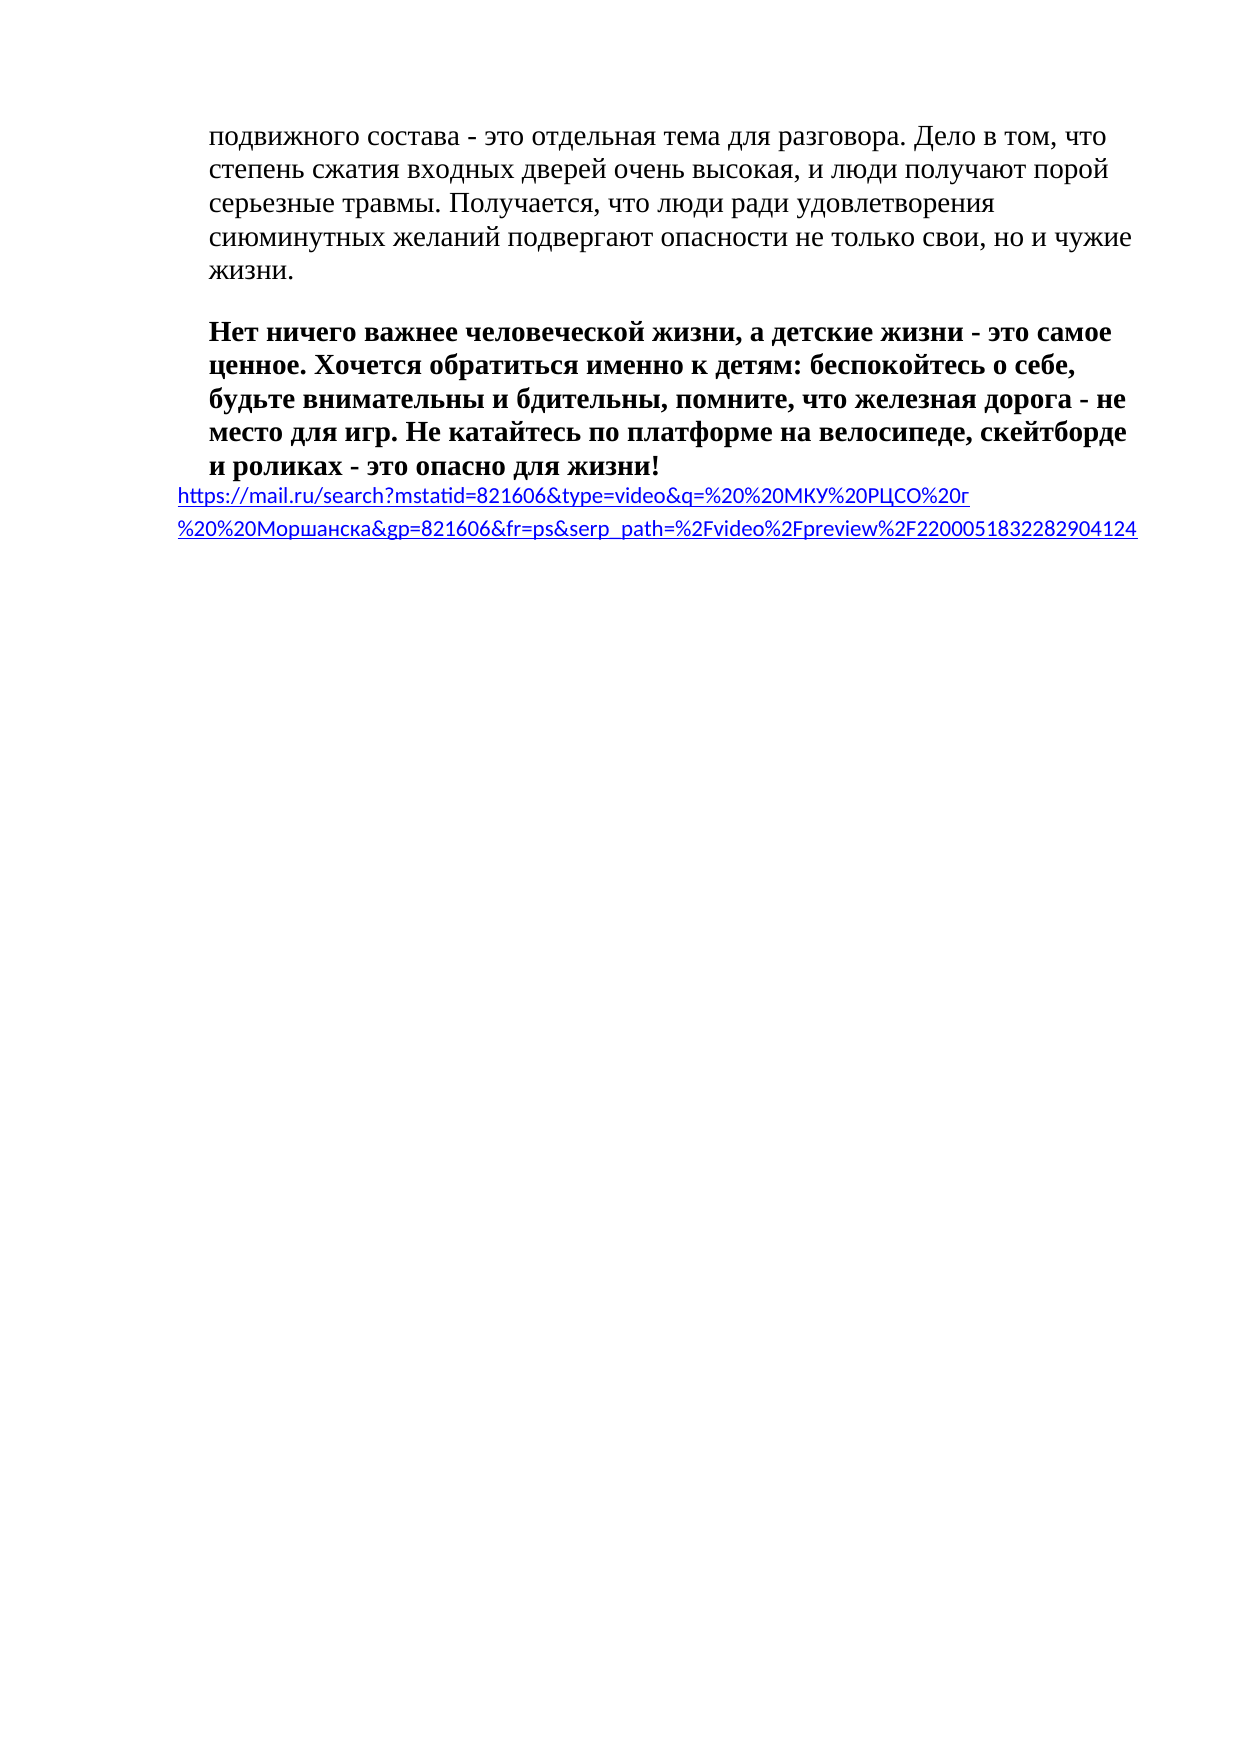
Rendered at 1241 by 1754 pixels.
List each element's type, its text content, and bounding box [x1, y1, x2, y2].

text https://mail.ru/search?mstatid=821606&type=video&q=%20%20МКУ%20РЦСО%20г%20%20Моршанска&gp=821606&fr=ps&serp_path=%2Fvideo%2Fpreview%2F2200051832282904124 [177, 482, 1152, 542]
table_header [177, 118, 1152, 482]
